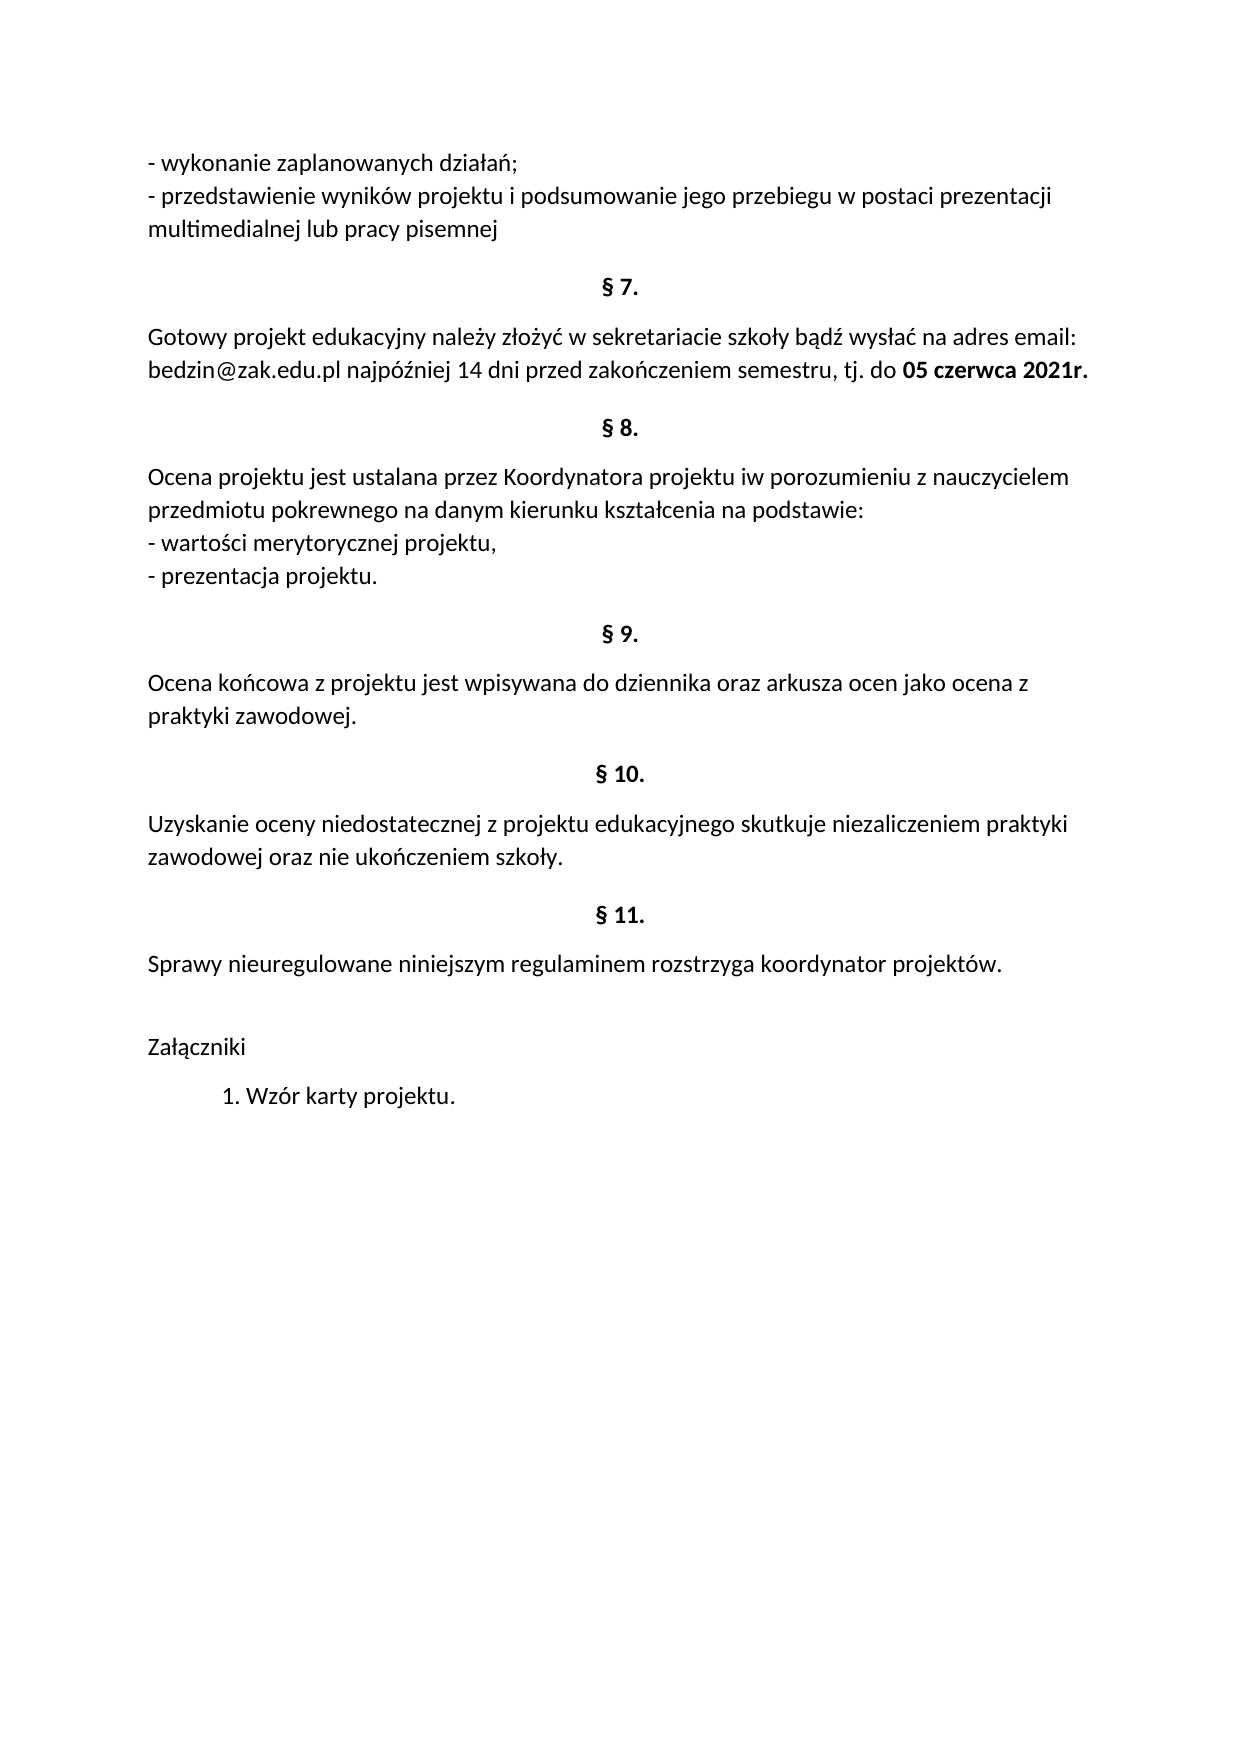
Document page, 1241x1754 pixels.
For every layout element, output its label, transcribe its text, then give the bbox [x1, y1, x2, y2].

text Uzyskanie oceny niedostatecznej z projektu edukacyjnego skutkuje niezaliczeniem praktyki zawodowej oraz nie ukończeniem szkoły. [148, 808, 1093, 871]
text Ocena projektu jest ustalana przez Koordynatora projektu iw porozumieniu z nauczycielem przedmiotu pokrewnego na danym kierunku kształcenia na podstawie: [148, 461, 1093, 525]
text § 7. [148, 271, 1093, 302]
text § 11. [148, 899, 1093, 929]
text Załączniki [148, 1031, 1093, 1061]
text Sprawy nieuregulowane niniejszym regulaminem rozstrzyga koordynator projektów. [148, 948, 1093, 979]
text § 9. [148, 618, 1093, 648]
text - przedstawienie wyników projektu i podsumowanie jego przebiegu w postaci prezentacji multimedialnej lub pracy pisemnej [148, 181, 1093, 244]
text Ocena końcowa z projektu jest wpisywana do dziennika oraz arkusza ocen jako ocena z praktyki zawodowej. [148, 668, 1093, 731]
text Gotowy projekt edukacyjny należy złożyć w sekretariacie szkoły bądź wysłać na adres email: bedzin@zak.edu.pl najpóźniej 14 dni przed zakończeniem semestru, tj. do 05 czerwca 2021r. [148, 321, 1093, 384]
text - wartości merytorycznej projektu, [148, 527, 1093, 558]
text - wykonanie zaplanowanych działań; [148, 148, 1093, 178]
text 1. Wzór karty projektu. [148, 1081, 1093, 1111]
text - prezentacja projektu. [148, 560, 1093, 591]
text § 10. [148, 758, 1093, 789]
text § 8. [148, 412, 1093, 442]
